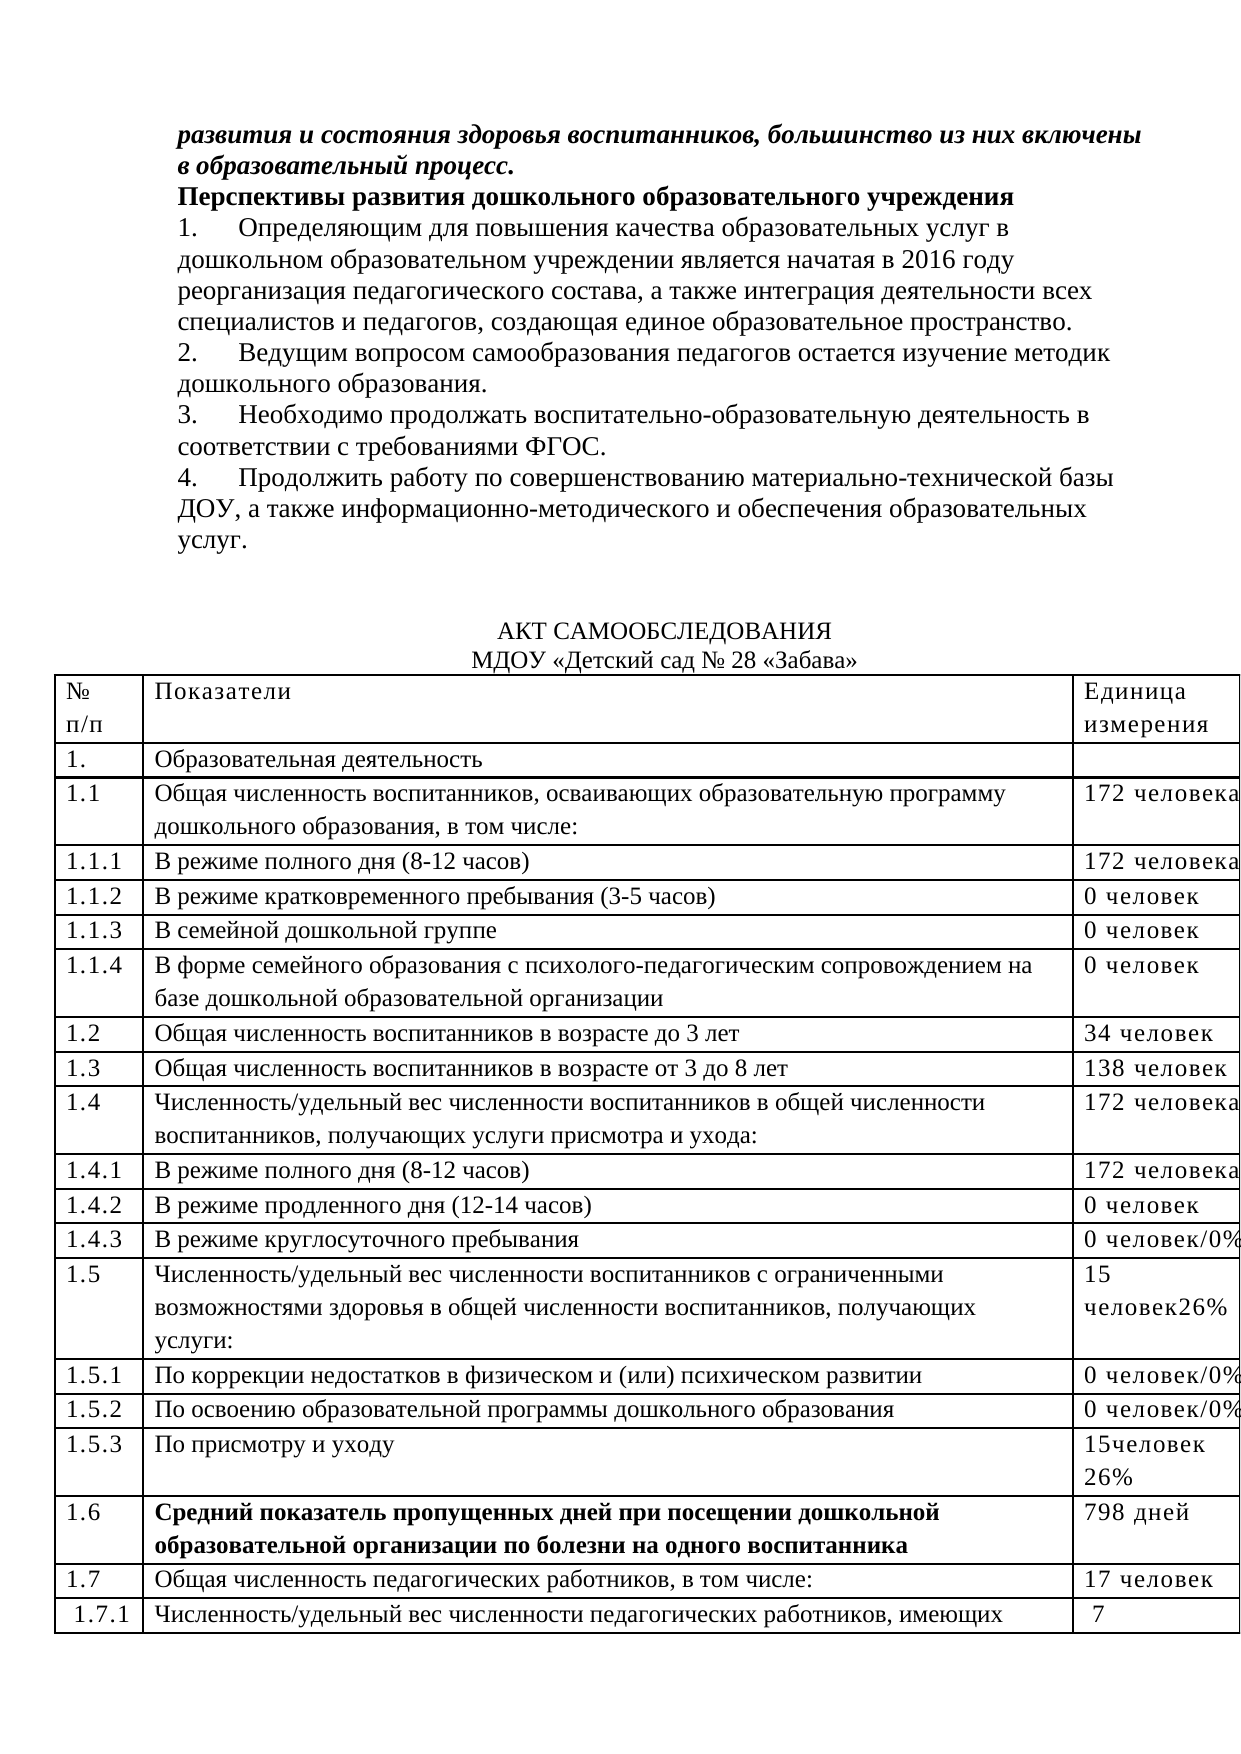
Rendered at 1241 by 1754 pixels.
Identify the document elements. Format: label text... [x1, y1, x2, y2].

table_cell 172 человека [1074, 1155, 1239, 1188]
table_cell 1.4 [56, 1087, 142, 1153]
table_cell В режиме кратковременного пребывания (3-5 часов) [144, 881, 1072, 913]
table_cell 1.1.2 [56, 881, 142, 913]
table_cell Образовательная деятельность [144, 744, 1072, 776]
text АКТ САМООБСЛЕДОВАНИЯ [177, 616, 1152, 645]
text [177, 118, 1152, 180]
table_cell 1.7.1 [56, 1599, 142, 1632]
table_cell 17 человек [1074, 1565, 1239, 1597]
table_cell 0 человек/0% [1074, 1395, 1239, 1427]
text 1. Определяющим для повышения качества образовательных услуг в дошкольном образовательном учреждении является начатая в 2016 году реорганизация педагогического состава, а также интеграция деятельности всех специалистов и педагогов, создающая единое образовательное пространство. [177, 212, 1152, 336]
table_cell 7 человек/41% [1074, 1599, 1239, 1632]
text 3. Необходимо продолжать воспитательно-образовательную деятельность в соответствии с требованиями ФГОС. [177, 398, 1152, 461]
table_cell Общая численность воспитанников в возрасте от 3 до 8 лет [144, 1053, 1072, 1085]
table_cell 15 человек26% [1074, 1259, 1239, 1358]
table_cell 1.5.2 [56, 1395, 142, 1427]
table_cell 0 человек [1074, 1190, 1239, 1222]
table_cell 0 человек [1074, 916, 1239, 948]
table_cell 1.4.3 [56, 1224, 142, 1257]
table_cell 1.1 [56, 779, 142, 844]
text 4. Продолжить работу по совершенствованию материально-технической базы ДОУ, а также информационно-методического и обеспечения образовательных услуг. [177, 461, 1152, 554]
table_cell 1.2 [56, 1018, 142, 1051]
text МДОУ «Детский сад № 28 «Забава» [177, 645, 1152, 674]
table_cell [1074, 744, 1239, 776]
table_cell По присмотру и уходу [144, 1429, 1072, 1495]
table_cell 0 человек [1074, 881, 1239, 913]
table_cell 172 человека [1074, 779, 1239, 844]
table_cell 34 человек [1074, 1018, 1239, 1051]
table_cell В режиме полного дня (8-12 часов) [144, 846, 1072, 879]
table_cell 1.6 [56, 1497, 142, 1562]
table_cell 172 человека [1074, 1087, 1239, 1153]
table_cell 0 человек [1074, 950, 1239, 1016]
table_cell Общая численность воспитанников в возрасте до 3 лет [144, 1018, 1072, 1051]
table_cell Средний показатель пропущенных дней при посещении дошкольной образовательной организации по болезни на одного воспитанника [144, 1497, 1072, 1562]
table_cell 1.4.2 [56, 1190, 142, 1222]
table_cell 1.4.1 [56, 1155, 142, 1188]
table_cell В режиме продленного дня (12-14 часов) [144, 1190, 1072, 1222]
table_cell 172 человека [1074, 846, 1239, 879]
text 2. Ведущим вопросом самообразования педагогов остается изучение методик дошкольного образования. [177, 336, 1152, 398]
table_cell В режиме круглосуточного пребывания [144, 1224, 1072, 1257]
table_cell 1.5 [56, 1259, 142, 1358]
table_cell По коррекции недостатков в физическом и (или) психическом развитии [144, 1360, 1072, 1392]
table_cell 0 человек/0% [1074, 1360, 1239, 1392]
table_cell 15человек 26% [1074, 1429, 1239, 1495]
table_cell 1.3 [56, 1053, 142, 1085]
text Перспективы развития дошкольного образовательного учреждения [177, 180, 1152, 212]
table_cell В семейной дошкольной группе [144, 916, 1072, 948]
table_cell В форме семейного образования с психолого-педагогическим сопровождением на базе дошкольной образовательной организации [144, 950, 1072, 1016]
table_cell 1.5.1 [56, 1360, 142, 1392]
table_cell 1. [56, 744, 142, 776]
table_cell 1.1.1 [56, 846, 142, 879]
table_cell 1.1.3 [56, 916, 142, 948]
table_cell Численность/удельный вес численности воспитанников в общей численности воспитанников, получающих услуги присмотра и ухода: [144, 1087, 1072, 1153]
table_cell 0 человек/0% [1074, 1224, 1239, 1257]
table_cell 138 человек [1074, 1053, 1239, 1085]
table_cell Общая численность педагогических работников, в том числе: [144, 1565, 1072, 1597]
table_cell По освоению образовательной программы дошкольного образования [144, 1395, 1072, 1427]
table_cell 798 дней [1074, 1497, 1239, 1562]
table_cell Численность/удельный вес численности воспитанников с ограниченными возможностями здоровья в общей численности воспитанников, получающих услуги: [144, 1259, 1072, 1358]
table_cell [144, 1599, 1072, 1632]
table_header Единица измерения [1074, 676, 1239, 742]
table_cell 1.7 [56, 1565, 142, 1597]
table_cell В режиме полного дня (8-12 часов) [144, 1155, 1072, 1188]
table_cell Общая численность воспитанников, осваивающих образовательную программу дошкольного образования, в том числе: [144, 779, 1072, 844]
table_header Показатели [144, 676, 1072, 742]
table_cell 1.1.4 [56, 950, 142, 1016]
table_header № п/п [56, 676, 142, 742]
table_cell 1.5.3 [56, 1429, 142, 1495]
